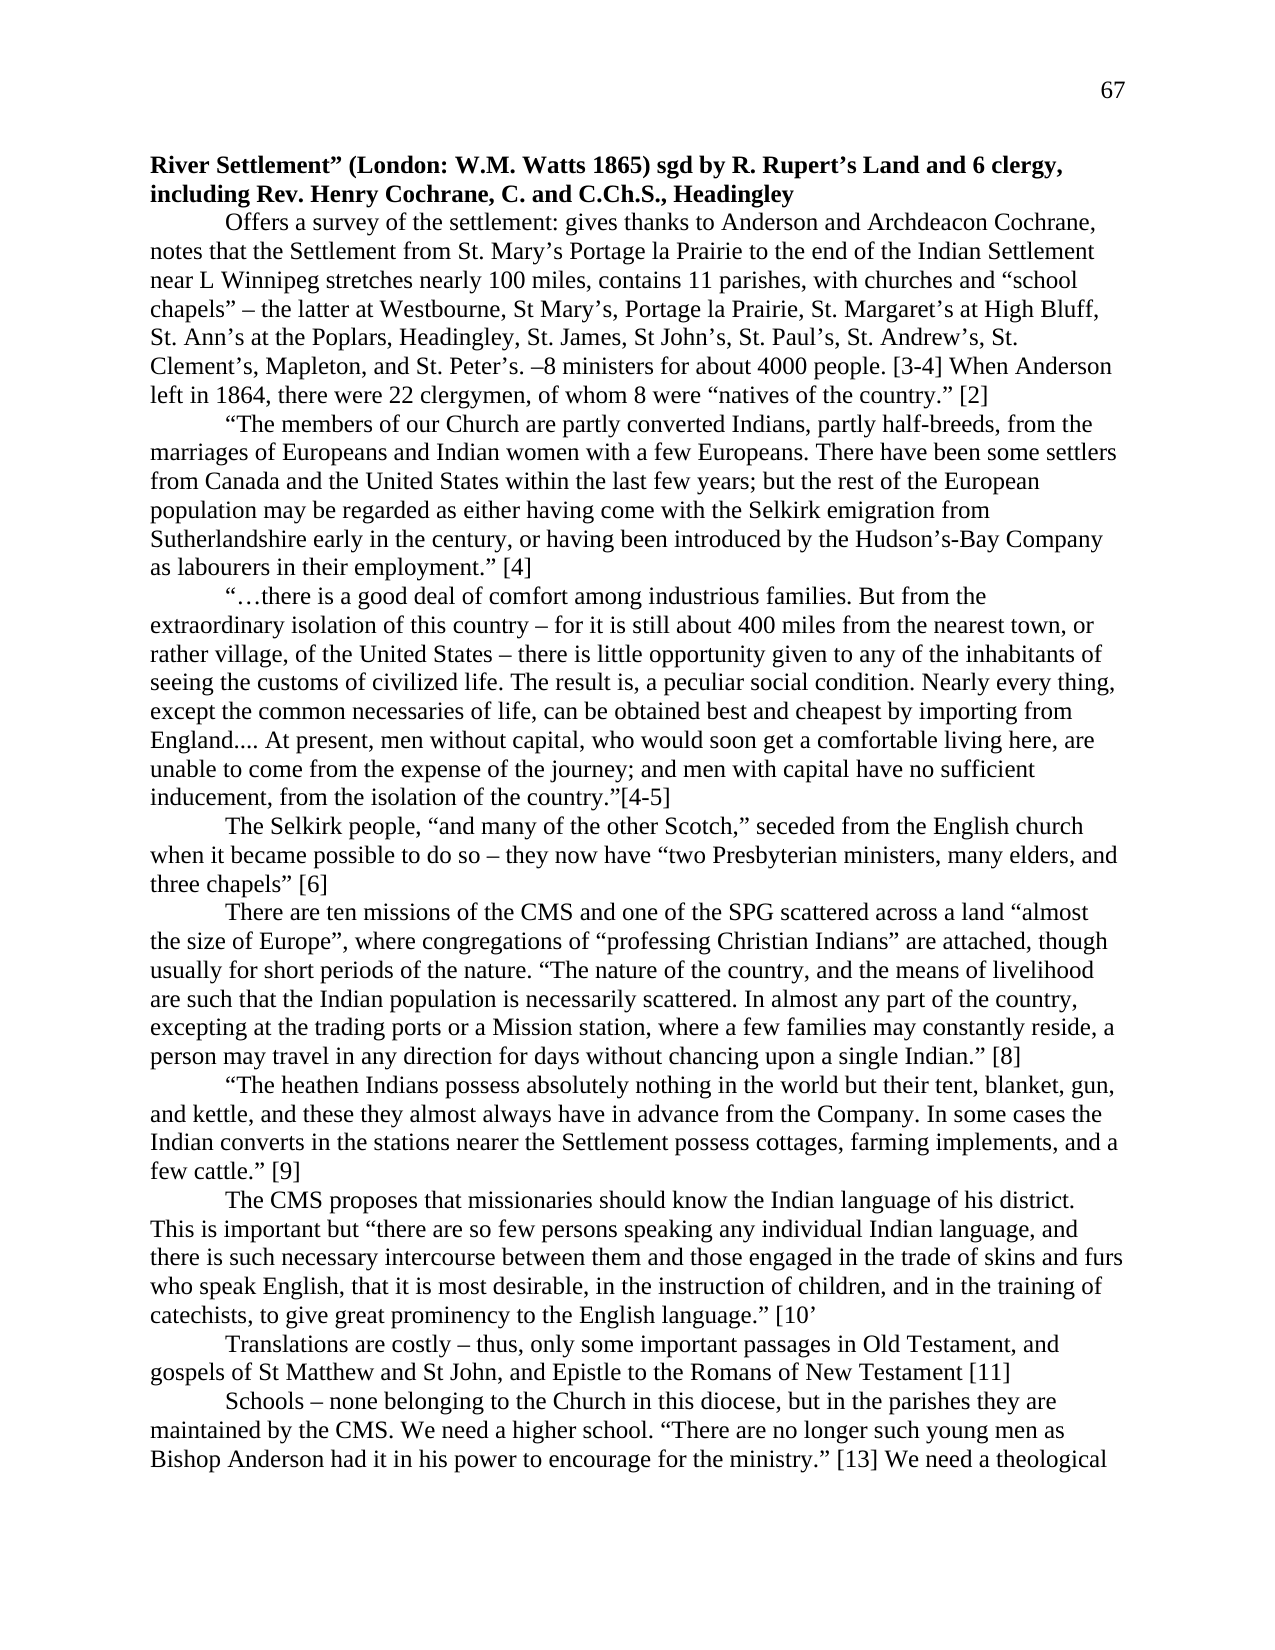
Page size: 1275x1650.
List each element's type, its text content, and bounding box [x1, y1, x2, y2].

text There are ten missions of the CMS and one of the SPG scattered across a land “almost the size of Europe”, where congregations of “professing Christian Indians” are attached, though usually for short periods of the nature. “The nature of the country, and the means of livelihood are such that the Indian population is necessarily scattered. In almost any part of the country, excepting at the trading ports or a Mission station, where a few families may constantly reside, a person may travel in any direction for days without chancing upon a single Indian.” [8] [150, 897, 1125, 1070]
text Translations are costly – thus, only some important passages in Old Testament, and gospels of St Matthew and St John, and Epistle to the Romans of New Testament [11] [150, 1329, 1125, 1386]
text “…there is a good deal of comfort among industrious families. But from the extraordinary isolation of this country – for it is still about 400 miles from the nearest town, or rather village, of the United States – there is little opportunity given to any of the inhabitants of seeing the customs of civilized life. The result is, a peculiar social condition. Nearly every thing, except the common necessaries of life, can be obtained best and cheapest by importing from England.... At present, men without capital, who would soon get a comfortable living here, are unable to come from the expense of the journey; and men with capital have no sufficient inducement, from the isolation of the country.”[4-5] [150, 581, 1125, 811]
text “The members of our Church are partly converted Indians, partly half-breeds, from the marriages of Europeans and Indian women with a few Europeans. There have been some settlers from Canada and the United States within the last few years; but the rest of the European population may be regarded as either having come with the Selkirk emigration from Sutherlandshire early in the century, or having been introduced by the Hudson’s-Bay Company as labourers in their employment.” [4] [150, 409, 1125, 581]
text “The heathen Indians possess absolutely nothing in the world but their tent, blanket, gun, and kettle, and these they almost always have in advance from the Company. In some cases the Indian converts in the stations nearer the Settlement possess cottages, farming implements, and a few cattle.” [9] [150, 1070, 1125, 1185]
text Offers a survey of the settlement: gives thanks to Anderson and Archdeacon Cochrane, notes that the Settlement from St. Mary’s Portage la Prairie to the end of the Indian Settlement near L Winnipeg stretches nearly 100 miles, contains 11 parishes, with churches and “school chapels” – the latter at Westbourne, St Mary’s, Portage la Prairie, St. Margaret’s at High Bluff, St. Ann’s at the Poplars, Headingley, St. James, St John’s, St. Paul’s, St. Andrew’s, St. Clement’s, Mapleton, and St. Peter’s. –8 ministers for about 4000 people. [3-4] When Anderson left in 1864, there were 22 clergymen, of whom 8 were “natives of the country.” [2] [150, 207, 1125, 409]
text The CMS proposes that missionaries should know the Indian language of his district. This is important but “there are so few persons speaking any individual Indian language, and there is such necessary intercourse between them and those engaged in the trade of skins and furs who speak English, that it is most desirable, in the instruction of children, and in the training of catechists, to give great prominency to the English language.” [10’ [150, 1185, 1125, 1329]
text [150, 1386, 1125, 1472]
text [150, 150, 1125, 207]
text The Selkirk people, “and many of the other Scotch,” seceded from the English church when it became possible to do so – they now have “two Presbyterian ministers, many elders, and three chapels” [6] [150, 811, 1125, 897]
